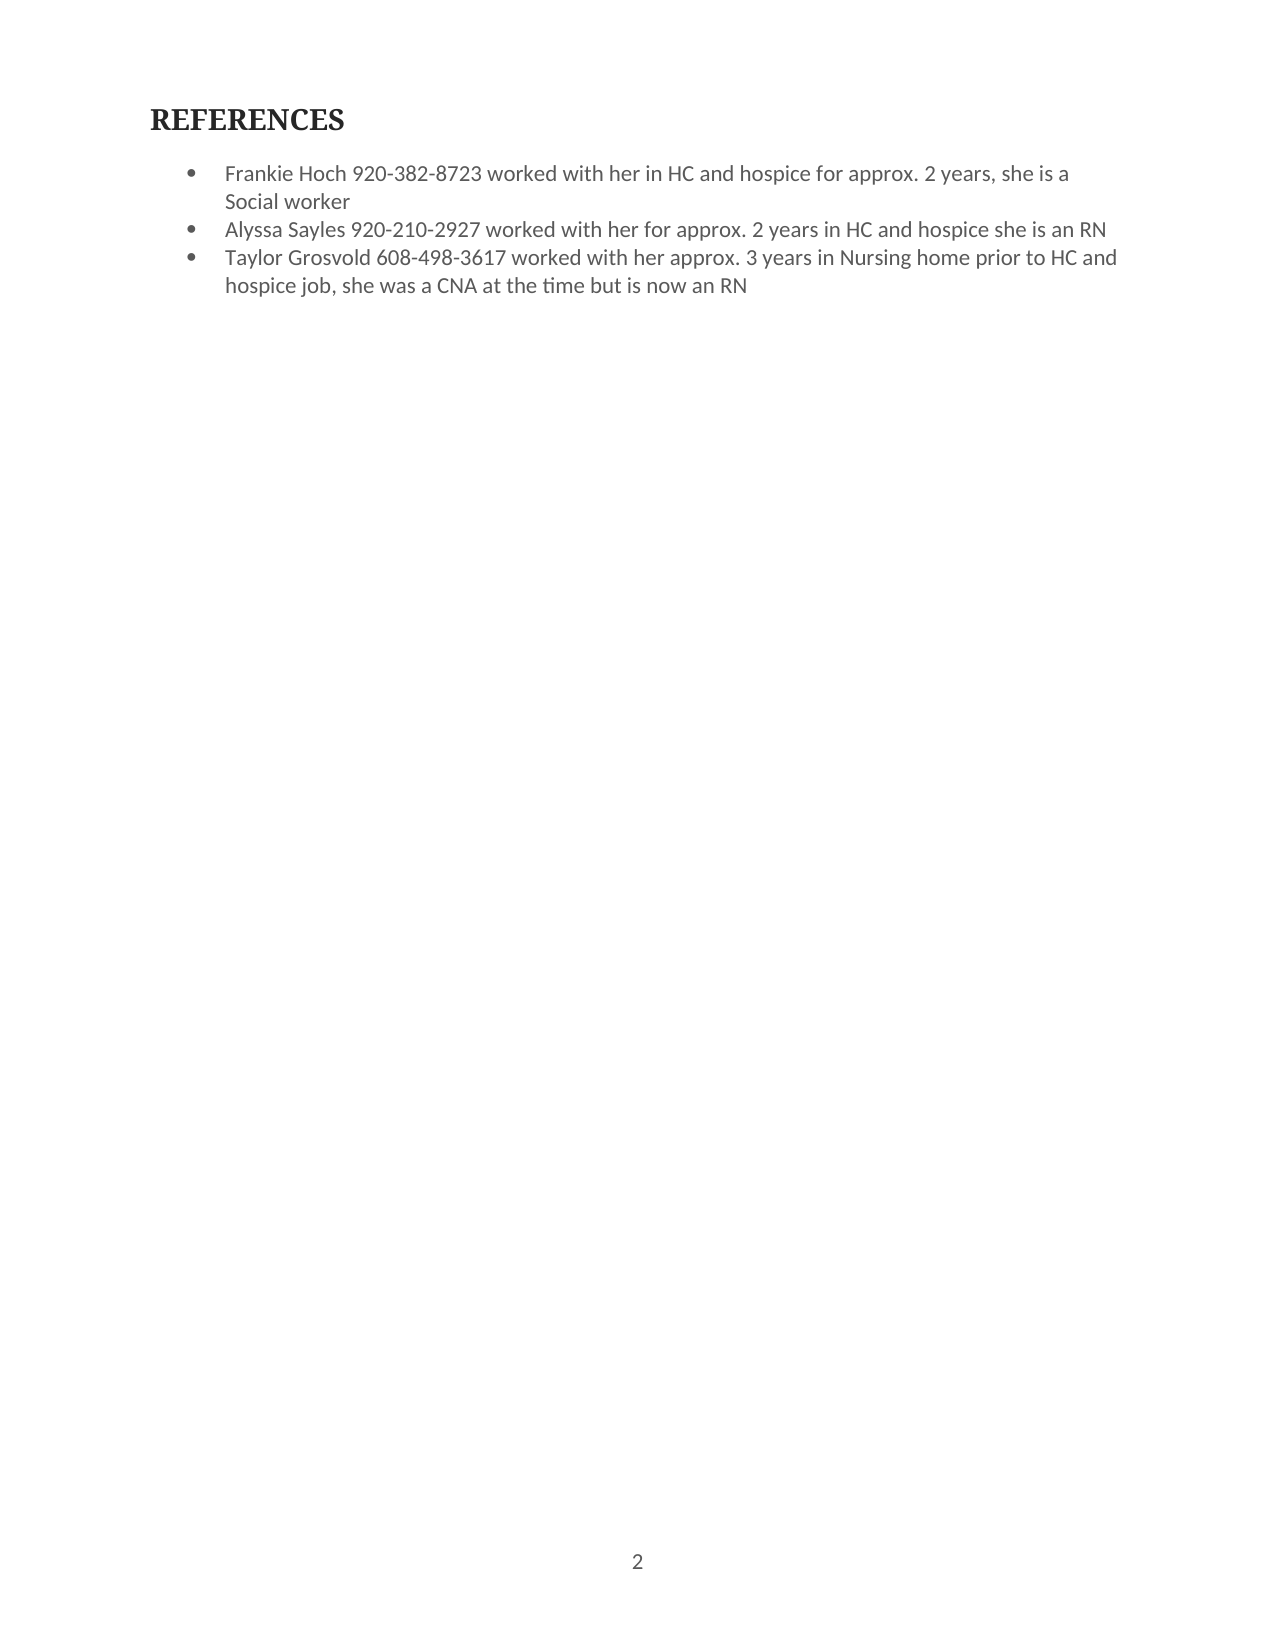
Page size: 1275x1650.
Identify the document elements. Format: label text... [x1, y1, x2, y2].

list Taylor Grosvold 608-498-3617 worked with her approx. 3 years in Nursing home prior to HC and hospice job, she was a CNA at the time but is now an RN [187, 243, 1125, 299]
list Alyssa Sayles 920-210-2927 worked with her for approx. 2 years in HC and hospice she is an RN [187, 216, 1125, 243]
subtitle References [150, 99, 1125, 139]
list Frankie Hoch 920-382-8723 worked with her in HC and hospice for approx. 2 years, she is a Social worker [187, 159, 1125, 216]
